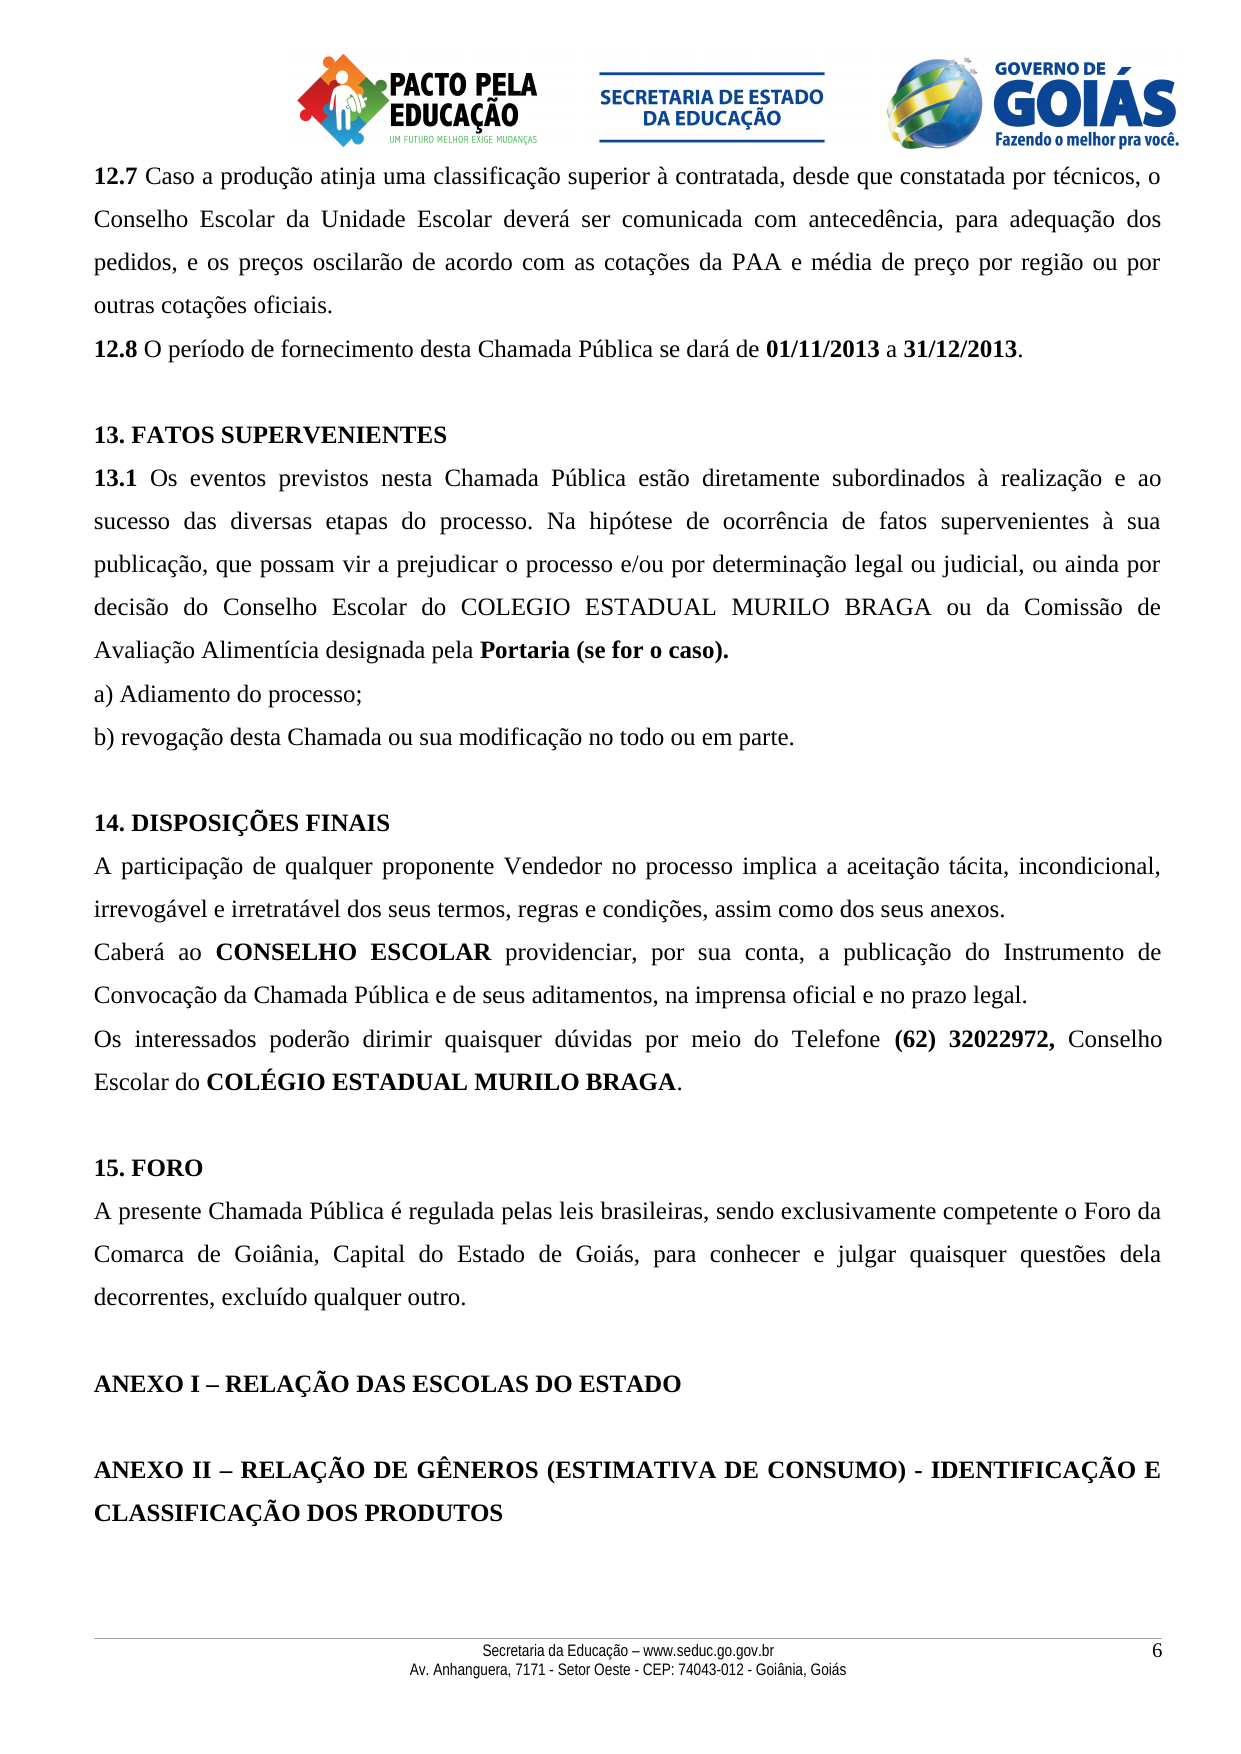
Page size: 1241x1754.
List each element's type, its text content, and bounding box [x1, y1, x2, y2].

text 13. FATOS SUPERVENIENTES [94, 420, 1162, 449]
text 15. FORO [94, 1153, 1162, 1182]
text ANEXO I – RELAÇÃO DAS ESCOLAS DO ESTADO [94, 1369, 1162, 1397]
text 12.8 O período de fornecimento desta Chamada Pública se dará de 01/11/2013 a 31/12/2013. [94, 334, 1162, 362]
picture [288, 49, 1186, 158]
text A participação de qualquer proponente Vendedor no processo implica a aceitação tácita, incondicional, irrevogável e irretratável dos seus termos, regras e condições, assim como dos seus anexos. [94, 851, 1162, 923]
text a) Adiamento do processo; [94, 679, 1162, 707]
text 13.1 Os eventos previstos nesta Chamada Pública estão diretamente subordinados à realização e ao sucesso das diversas etapas do processo. Na hipótese de ocorrência de fatos supervenientes à sua publicação, que possam vir a prejudicar o processo e/ou por determinação legal ou judicial, ou ainda por decisão do Conselho Escolar do COLEGIO ESTADUAL MURILO BRAGA ou da Comissão de Avaliação Alimentícia designada pela Portaria (se for o caso). [94, 463, 1162, 664]
text 14. DISPOSIÇÕES FINAIS [94, 808, 1162, 837]
text 12.7 Caso a produção atinja uma classificação superior à contratada, desde que constatada por técnicos, o Conselho Escolar da Unidade Escolar deverá ser comunicada com antecedência, para adequação dos pedidos, e os preços oscilarão de acordo com as cotações da PAA e média de preço por região ou por outras cotações oficiais. [94, 161, 1162, 319]
text A presente Chamada Pública é regulada pelas leis brasileiras, sendo exclusivamente competente o Foro da Comarca de Goiânia, Capital do Estado de Goiás, para conhecer e julgar quaisquer questões dela decorrentes, excluído qualquer outro. [94, 1196, 1162, 1311]
text Os interessados poderão dirimir quaisquer dúvidas por meio do Telefone (62) 32022972, Conselho Escolar do COLÉGIO ESTADUAL MURILO BRAGA. [94, 1024, 1162, 1096]
text b) revogação desta Chamada ou sua modificação no todo ou em parte. [94, 722, 1162, 751]
text Caberá ao CONSELHO ESCOLAR providenciar, por sua conta, a publicação do Instrumento de Convocação da Chamada Pública e de seus aditamentos, na imprensa oficial e no prazo legal. [94, 937, 1162, 1009]
text ANEXO II – RELAÇÃO DE GÊNEROS (ESTIMATIVA DE CONSUMO) - IDENTIFICAÇÃO E CLASSIFICAÇÃO DOS PRODUTOS [94, 1455, 1162, 1527]
